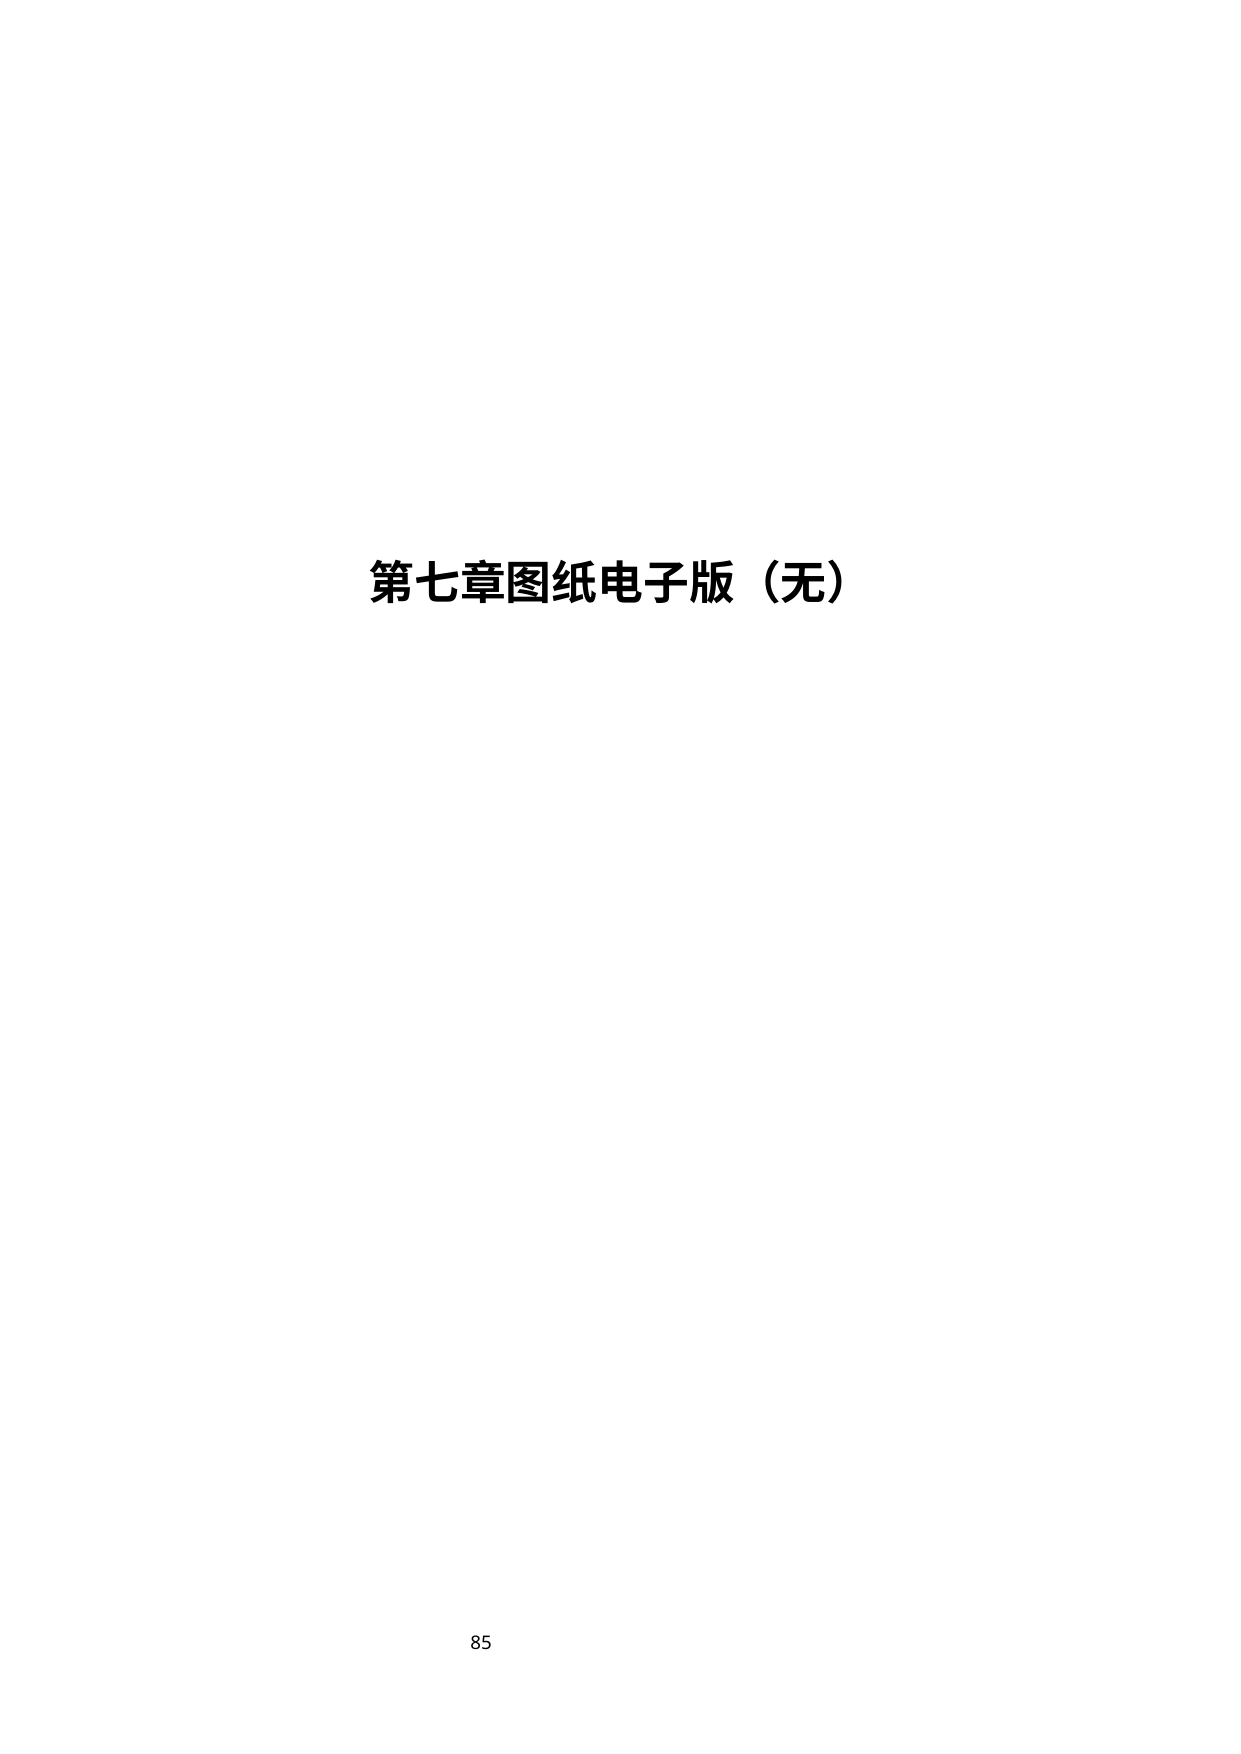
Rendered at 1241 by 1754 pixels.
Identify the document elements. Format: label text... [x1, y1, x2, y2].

text 第七章图纸电子版（无）第八章投标文件格式 [118, 531, 1122, 628]
